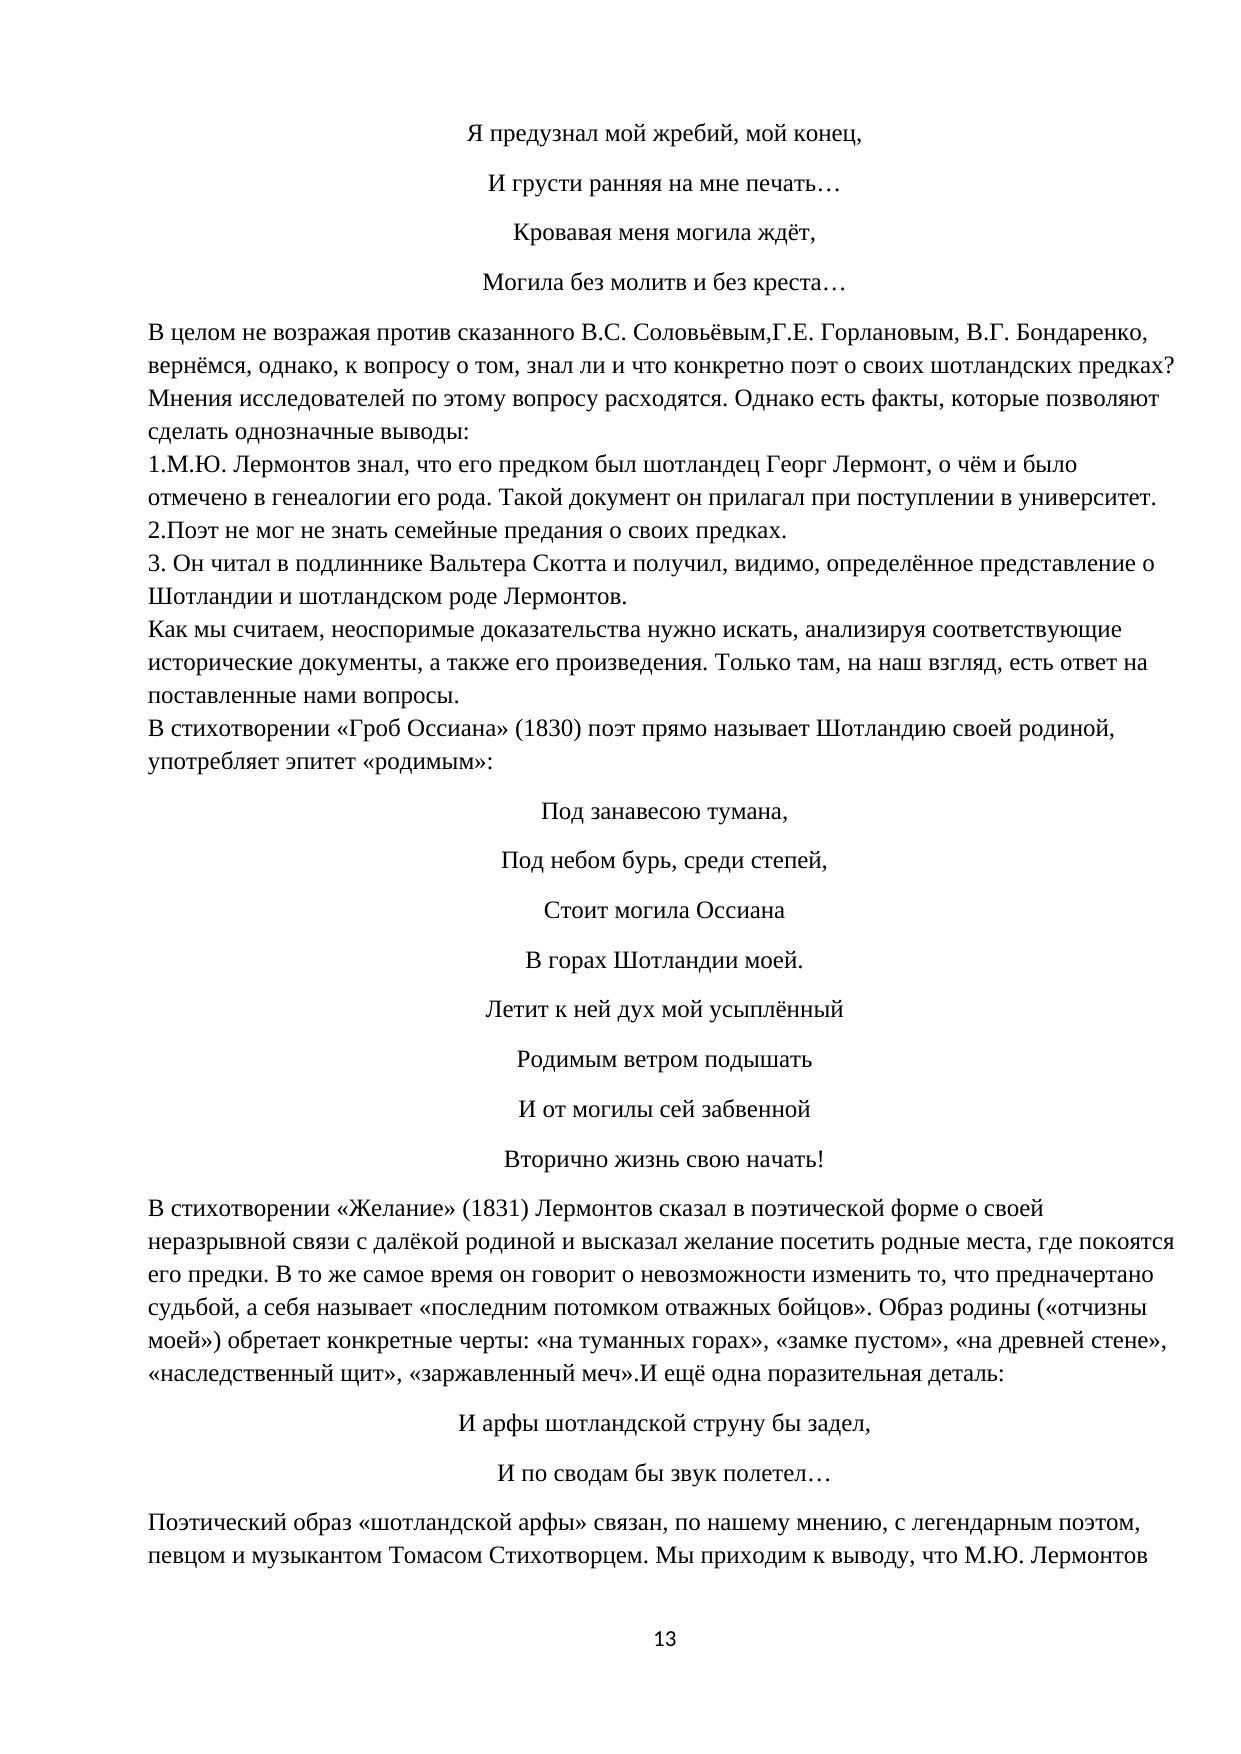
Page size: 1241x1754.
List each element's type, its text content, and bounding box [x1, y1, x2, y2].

text В горах Шотландии моей. [148, 945, 1181, 974]
text Под небом бурь, среди степей, [148, 846, 1181, 874]
text Под занавесою тумана, [148, 796, 1181, 824]
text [148, 1507, 1181, 1569]
text Могила без молитв и без креста… [148, 267, 1181, 296]
text В целом не возражая против сказанного В.С. Соловьёвым,Г.Е. Горлановым, В.Г. Бондаренко, вернёмся, однако, к вопросу о том, знал ли и что конкретно поэт о своих шотландских предках? Мнения исследователей по этому вопросу расходятся. Однако есть факты, которые позволяют сделать однозначные выводы: 1.М.Ю. Лермонтов знал, что его предком был шотландец Георг Лермонт, о чём и было отмечено в генеалогии его рода. Такой документ он прилагал при поступлении в университет. 2.Поэт не мог не знать семейные предания о своих предках. 3. Он читал в подлиннике Вальтера Скотта и получил, видимо, определённое представление о Шотландии и шотландском роде Лермонтов. Как мы считаем, неоспоримые доказательства нужно искать, анализируя соответствующие исторические документы, а также его произведения. Только там, на наш взгляд, есть ответ на поставленные нами вопросы. В стихотворении «Гроб Оссиана» (1830) поэт прямо называет Шотландию своей родиной, употребляет эпитет «родимым»: [148, 317, 1181, 775]
text И арфы шотландской струну бы задел, [148, 1408, 1181, 1437]
text Стоит могила Оссиана [148, 895, 1181, 924]
text Летит к ней дух мой усыплённый [148, 994, 1181, 1023]
text Вторично жизнь свою начать! [148, 1144, 1181, 1172]
text И грусти ранняя на мне печать… [148, 168, 1181, 197]
text Родимым ветром подышать [148, 1044, 1181, 1073]
text В стихотворении «Желание» (1831) Лермонтов сказал в поэтической форме о своей неразрывной связи с далёкой родиной и высказал желание посетить родные места, где покоятся его предки. В то же самое время он говорит о невозможности изменить то, что предначертано судьбой, а себя называет «последним потомком отважных бойцов». Образ родины («отчизны моей») обретает конкретные черты: «на туманных горах», «замке пустом», «на древней стене», «наследственный щит», «заржавленный меч».И ещё одна поразительная деталь: [148, 1193, 1181, 1387]
text И по сводам бы звук полетел… [148, 1458, 1181, 1487]
text Я предузнал мой жребий, мой конец, [148, 118, 1181, 147]
text И от могилы сей забвенной [148, 1094, 1181, 1123]
text Кровавая меня могила ждёт, [148, 217, 1181, 246]
